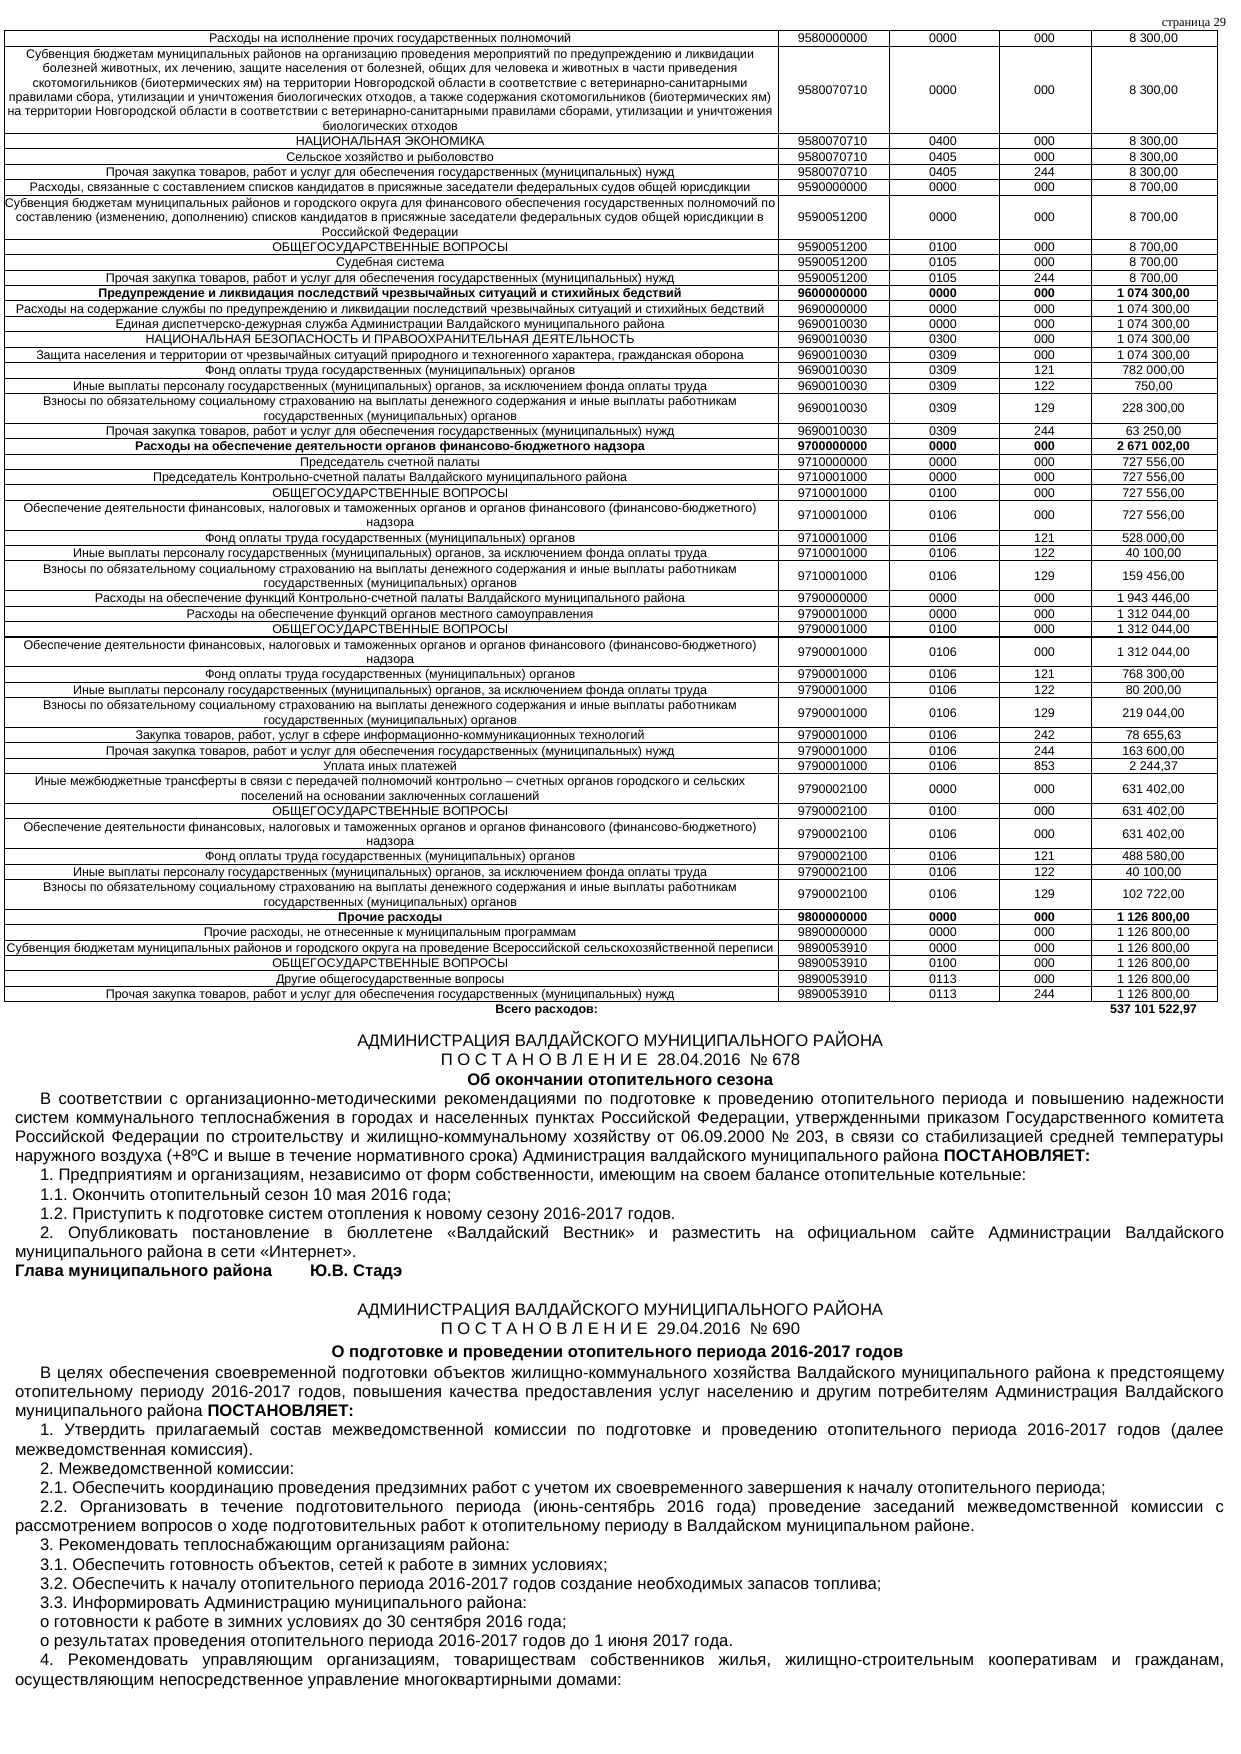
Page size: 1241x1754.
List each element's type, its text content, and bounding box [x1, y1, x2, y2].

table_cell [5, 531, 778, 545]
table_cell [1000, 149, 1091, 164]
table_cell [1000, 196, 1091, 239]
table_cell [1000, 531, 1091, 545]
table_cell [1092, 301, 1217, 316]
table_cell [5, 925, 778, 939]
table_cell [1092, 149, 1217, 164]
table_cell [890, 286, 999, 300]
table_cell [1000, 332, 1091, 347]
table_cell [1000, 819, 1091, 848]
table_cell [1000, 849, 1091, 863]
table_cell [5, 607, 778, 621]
text 2. Межведомственной комиссии: [15, 1458, 1226, 1478]
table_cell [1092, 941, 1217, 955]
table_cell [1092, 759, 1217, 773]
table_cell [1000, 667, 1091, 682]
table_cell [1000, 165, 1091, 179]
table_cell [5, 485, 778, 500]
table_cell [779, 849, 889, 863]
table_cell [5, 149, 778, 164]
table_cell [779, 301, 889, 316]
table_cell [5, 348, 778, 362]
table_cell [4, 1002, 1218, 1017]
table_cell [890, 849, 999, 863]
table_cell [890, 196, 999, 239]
text 3.1. Обеспечить готовность объектов, сетей к работе в зимних условиях; [15, 1554, 1226, 1573]
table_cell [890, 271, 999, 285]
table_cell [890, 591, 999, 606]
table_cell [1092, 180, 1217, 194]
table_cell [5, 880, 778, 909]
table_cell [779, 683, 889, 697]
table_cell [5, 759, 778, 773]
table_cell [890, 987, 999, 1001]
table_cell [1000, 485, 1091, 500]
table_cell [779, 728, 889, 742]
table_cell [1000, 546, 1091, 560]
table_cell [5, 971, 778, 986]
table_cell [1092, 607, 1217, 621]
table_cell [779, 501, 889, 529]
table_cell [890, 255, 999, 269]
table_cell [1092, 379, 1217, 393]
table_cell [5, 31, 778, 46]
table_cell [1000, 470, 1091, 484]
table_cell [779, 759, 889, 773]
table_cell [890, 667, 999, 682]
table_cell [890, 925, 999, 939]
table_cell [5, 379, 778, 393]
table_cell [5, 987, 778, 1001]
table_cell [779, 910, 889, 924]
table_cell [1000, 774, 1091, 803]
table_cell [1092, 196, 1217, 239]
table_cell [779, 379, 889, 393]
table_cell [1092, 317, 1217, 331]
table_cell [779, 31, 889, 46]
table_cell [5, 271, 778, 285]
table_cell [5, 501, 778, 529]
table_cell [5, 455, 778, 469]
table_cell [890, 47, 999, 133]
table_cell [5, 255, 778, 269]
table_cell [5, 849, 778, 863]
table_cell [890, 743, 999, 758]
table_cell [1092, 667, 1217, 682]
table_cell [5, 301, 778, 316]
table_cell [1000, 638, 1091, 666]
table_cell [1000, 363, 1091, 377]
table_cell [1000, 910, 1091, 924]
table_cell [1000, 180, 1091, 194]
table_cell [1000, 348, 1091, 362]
text 3. Рекомендовать теплоснабжающим организациям района: [15, 1535, 1226, 1554]
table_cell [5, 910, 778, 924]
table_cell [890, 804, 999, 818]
text 2.1. Обеспечить координацию проведения предзимних работ с учетом их своевременного завершения к началу отопительного периода; [15, 1478, 1226, 1497]
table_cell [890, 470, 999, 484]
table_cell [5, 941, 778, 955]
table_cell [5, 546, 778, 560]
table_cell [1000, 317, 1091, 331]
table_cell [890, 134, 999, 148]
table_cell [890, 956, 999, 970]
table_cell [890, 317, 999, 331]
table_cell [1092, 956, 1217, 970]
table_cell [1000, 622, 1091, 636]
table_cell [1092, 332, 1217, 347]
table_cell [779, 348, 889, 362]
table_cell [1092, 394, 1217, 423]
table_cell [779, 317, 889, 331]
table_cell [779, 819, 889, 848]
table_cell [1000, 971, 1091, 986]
text Глава муниципального района Ю.В. Стадэ [15, 1261, 1226, 1280]
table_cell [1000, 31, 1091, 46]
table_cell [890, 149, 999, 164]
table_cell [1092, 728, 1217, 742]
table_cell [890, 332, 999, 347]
text 3.2. Обеспечить к началу отопительного периода 2016-2017 годов создание необходимых запасов топлива; [15, 1573, 1226, 1593]
text П О С Т А Н О В Л Е Н И Е 28.04.2016 № 678 [15, 1050, 1226, 1069]
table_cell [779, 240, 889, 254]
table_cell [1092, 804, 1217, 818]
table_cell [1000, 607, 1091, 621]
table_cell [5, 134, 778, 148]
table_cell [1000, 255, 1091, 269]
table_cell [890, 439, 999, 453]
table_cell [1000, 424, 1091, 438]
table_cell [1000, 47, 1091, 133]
text 4. Рекомендовать управляющим организациям, товариществам собственников жилья, жилищно-строительным кооперативам и гражданам, осуществляющим непосредственное управление многоквартирными домами: [15, 1650, 1226, 1688]
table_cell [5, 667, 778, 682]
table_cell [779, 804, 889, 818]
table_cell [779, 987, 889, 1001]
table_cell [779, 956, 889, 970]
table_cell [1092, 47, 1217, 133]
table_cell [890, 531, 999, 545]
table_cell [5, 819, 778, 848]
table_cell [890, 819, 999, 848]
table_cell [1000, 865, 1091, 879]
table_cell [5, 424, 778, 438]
subtitle П О С Т А Н О В Л Е Н И Е 29.04.2016 № 690 [15, 1318, 1226, 1338]
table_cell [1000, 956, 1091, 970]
text 1. Предприятиям и организациям, независимо от форм собственности, имеющим на своем балансе отопительные котельные: [15, 1165, 1226, 1184]
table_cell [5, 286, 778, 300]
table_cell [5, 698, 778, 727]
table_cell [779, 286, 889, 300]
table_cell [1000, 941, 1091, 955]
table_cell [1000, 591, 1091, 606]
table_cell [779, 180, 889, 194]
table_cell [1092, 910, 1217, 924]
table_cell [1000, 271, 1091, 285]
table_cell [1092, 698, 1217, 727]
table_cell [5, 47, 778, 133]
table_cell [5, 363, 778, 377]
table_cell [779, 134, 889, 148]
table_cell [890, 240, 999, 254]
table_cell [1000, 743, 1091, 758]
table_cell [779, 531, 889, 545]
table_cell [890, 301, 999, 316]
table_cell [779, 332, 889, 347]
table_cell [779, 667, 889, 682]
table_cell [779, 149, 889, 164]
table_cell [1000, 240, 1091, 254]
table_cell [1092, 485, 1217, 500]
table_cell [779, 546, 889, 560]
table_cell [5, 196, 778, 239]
text 2.2. Организовать в течение подготовительного периода (июнь-сентябрь 2016 года) проведение заседаний межведомственной комиссии с рассмотрением вопросов о ходе подготовительных работ к отопительному периоду в Валдайском муниципальном районе. [15, 1497, 1226, 1535]
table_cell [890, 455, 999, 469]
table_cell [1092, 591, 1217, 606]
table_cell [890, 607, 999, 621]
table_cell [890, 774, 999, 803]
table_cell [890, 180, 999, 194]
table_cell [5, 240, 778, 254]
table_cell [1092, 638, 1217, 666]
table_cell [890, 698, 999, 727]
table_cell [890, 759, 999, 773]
text О подготовке и проведении отопительного периода 2016-2017 годов [15, 1338, 1220, 1363]
text 1.2. Приступить к подготовке систем отопления к новому сезону 2016-2017 годов. [15, 1203, 1226, 1223]
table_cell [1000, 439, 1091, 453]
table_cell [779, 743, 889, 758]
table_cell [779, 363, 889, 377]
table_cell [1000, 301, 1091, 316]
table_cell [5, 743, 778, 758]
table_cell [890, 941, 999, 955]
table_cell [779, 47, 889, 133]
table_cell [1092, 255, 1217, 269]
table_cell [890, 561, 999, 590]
subtitle АДМИНИСТРАЦИЯ ВАЛДАЙСКОГО МУНИЦИПАЛЬНОГО РАЙОНА [15, 1031, 1226, 1050]
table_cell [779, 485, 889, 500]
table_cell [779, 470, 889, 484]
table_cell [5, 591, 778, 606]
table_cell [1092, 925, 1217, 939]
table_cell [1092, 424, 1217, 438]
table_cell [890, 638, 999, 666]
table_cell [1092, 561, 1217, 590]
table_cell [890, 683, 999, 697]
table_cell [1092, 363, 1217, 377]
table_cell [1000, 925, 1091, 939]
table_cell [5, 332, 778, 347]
text Об окончании отопительного сезона [15, 1069, 1226, 1088]
text 1.1. Окончить отопительный сезон 10 мая 2016 года; [15, 1184, 1226, 1203]
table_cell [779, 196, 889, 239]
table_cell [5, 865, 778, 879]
text В целях обеспечения своевременной подготовки объектов жилищно-коммунального хозяйства Валдайского муниципального района к предстоящему отопительному периоду 2016-2017 годов, повышения качества предоставления услуг населению и другим потребителям Администрация Валдайского муниципального района ПОСТАНОВЛЯЕТ: [15, 1363, 1226, 1420]
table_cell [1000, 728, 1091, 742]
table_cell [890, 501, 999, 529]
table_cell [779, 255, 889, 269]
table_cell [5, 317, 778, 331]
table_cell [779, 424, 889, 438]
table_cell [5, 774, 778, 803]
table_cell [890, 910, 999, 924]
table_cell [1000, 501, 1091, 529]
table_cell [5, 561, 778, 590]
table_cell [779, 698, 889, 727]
text 1. Утвердить прилагаемый состав межведомственной комиссии по подготовке и проведению отопительного периода 2016-2017 годов (далее межведомственная комиссия). [15, 1420, 1226, 1458]
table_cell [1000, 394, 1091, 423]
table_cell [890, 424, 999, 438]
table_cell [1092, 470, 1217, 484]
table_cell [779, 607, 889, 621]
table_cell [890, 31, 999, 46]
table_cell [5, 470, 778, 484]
text о готовности к работе в зимних условиях до 30 сентября 2016 года; [15, 1612, 1226, 1631]
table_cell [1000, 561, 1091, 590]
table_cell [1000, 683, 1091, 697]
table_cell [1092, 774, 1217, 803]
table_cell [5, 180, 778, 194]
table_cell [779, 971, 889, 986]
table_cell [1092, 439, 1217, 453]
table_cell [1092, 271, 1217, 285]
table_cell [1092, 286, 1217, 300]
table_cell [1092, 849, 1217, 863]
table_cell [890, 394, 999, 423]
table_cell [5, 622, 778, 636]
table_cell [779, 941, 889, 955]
text 2. Опубликовать постановление в бюллетене «Валдайский Вестник» и разместить на официальном сайте Администрации Валдайского муниципального района в сети «Интернет». [15, 1223, 1226, 1261]
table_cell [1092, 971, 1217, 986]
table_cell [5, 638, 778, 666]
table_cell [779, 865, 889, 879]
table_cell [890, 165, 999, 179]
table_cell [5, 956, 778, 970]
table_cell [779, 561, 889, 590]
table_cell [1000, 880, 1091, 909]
subtitle АДМИНИСТРАЦИЯ ВАЛДАЙСКОГО МУНИЦИПАЛЬНОГО РАЙОНА [15, 1299, 1226, 1318]
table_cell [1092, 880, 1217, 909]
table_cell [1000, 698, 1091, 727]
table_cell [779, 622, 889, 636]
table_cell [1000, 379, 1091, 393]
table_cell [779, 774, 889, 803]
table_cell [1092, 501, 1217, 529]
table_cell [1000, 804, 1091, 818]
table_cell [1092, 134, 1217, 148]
text о результатах проведения отопительного периода 2016-2017 годов до 1 июня 2017 года. [15, 1631, 1226, 1650]
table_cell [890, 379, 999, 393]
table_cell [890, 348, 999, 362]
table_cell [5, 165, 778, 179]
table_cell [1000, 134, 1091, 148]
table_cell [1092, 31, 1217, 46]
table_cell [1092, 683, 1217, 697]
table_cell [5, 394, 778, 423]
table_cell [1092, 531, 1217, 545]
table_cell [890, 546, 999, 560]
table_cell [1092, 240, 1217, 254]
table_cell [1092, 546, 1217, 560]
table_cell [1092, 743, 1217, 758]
text 3.3. Информировать Администрацию муниципального района: [15, 1593, 1226, 1612]
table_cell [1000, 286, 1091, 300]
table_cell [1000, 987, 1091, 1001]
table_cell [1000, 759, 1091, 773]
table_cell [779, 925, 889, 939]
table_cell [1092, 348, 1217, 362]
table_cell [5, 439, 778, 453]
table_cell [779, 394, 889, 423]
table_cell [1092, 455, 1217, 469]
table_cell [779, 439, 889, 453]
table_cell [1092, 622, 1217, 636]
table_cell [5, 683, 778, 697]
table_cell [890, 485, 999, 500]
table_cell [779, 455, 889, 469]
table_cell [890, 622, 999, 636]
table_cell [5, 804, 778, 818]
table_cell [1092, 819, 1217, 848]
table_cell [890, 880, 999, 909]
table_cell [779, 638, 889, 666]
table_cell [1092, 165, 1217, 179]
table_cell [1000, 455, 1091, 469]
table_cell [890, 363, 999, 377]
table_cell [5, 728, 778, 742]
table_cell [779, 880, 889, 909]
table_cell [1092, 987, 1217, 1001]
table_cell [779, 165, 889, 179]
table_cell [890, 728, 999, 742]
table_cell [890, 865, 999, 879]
text В соответствии с организационно-методическими рекомендациями по подготовке к проведению отопительного периода и повышению надежности систем коммунального теплоснабжения в городах и населенных пунктах Российской Федерации, утвержденными приказом Государственного комитета Российской Федерации по строительству и жилищно-коммунальному хозяйству от 06.09.2000 № 203, в связи со стабилизацией средней температуры наружного воздуха (+8ºС и выше в течение нормативного срока) Администрация валдайского муниципального района ПОСТАНОВЛЯЕТ: [15, 1088, 1226, 1165]
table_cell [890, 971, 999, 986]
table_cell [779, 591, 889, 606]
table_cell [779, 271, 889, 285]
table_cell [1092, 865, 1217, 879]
